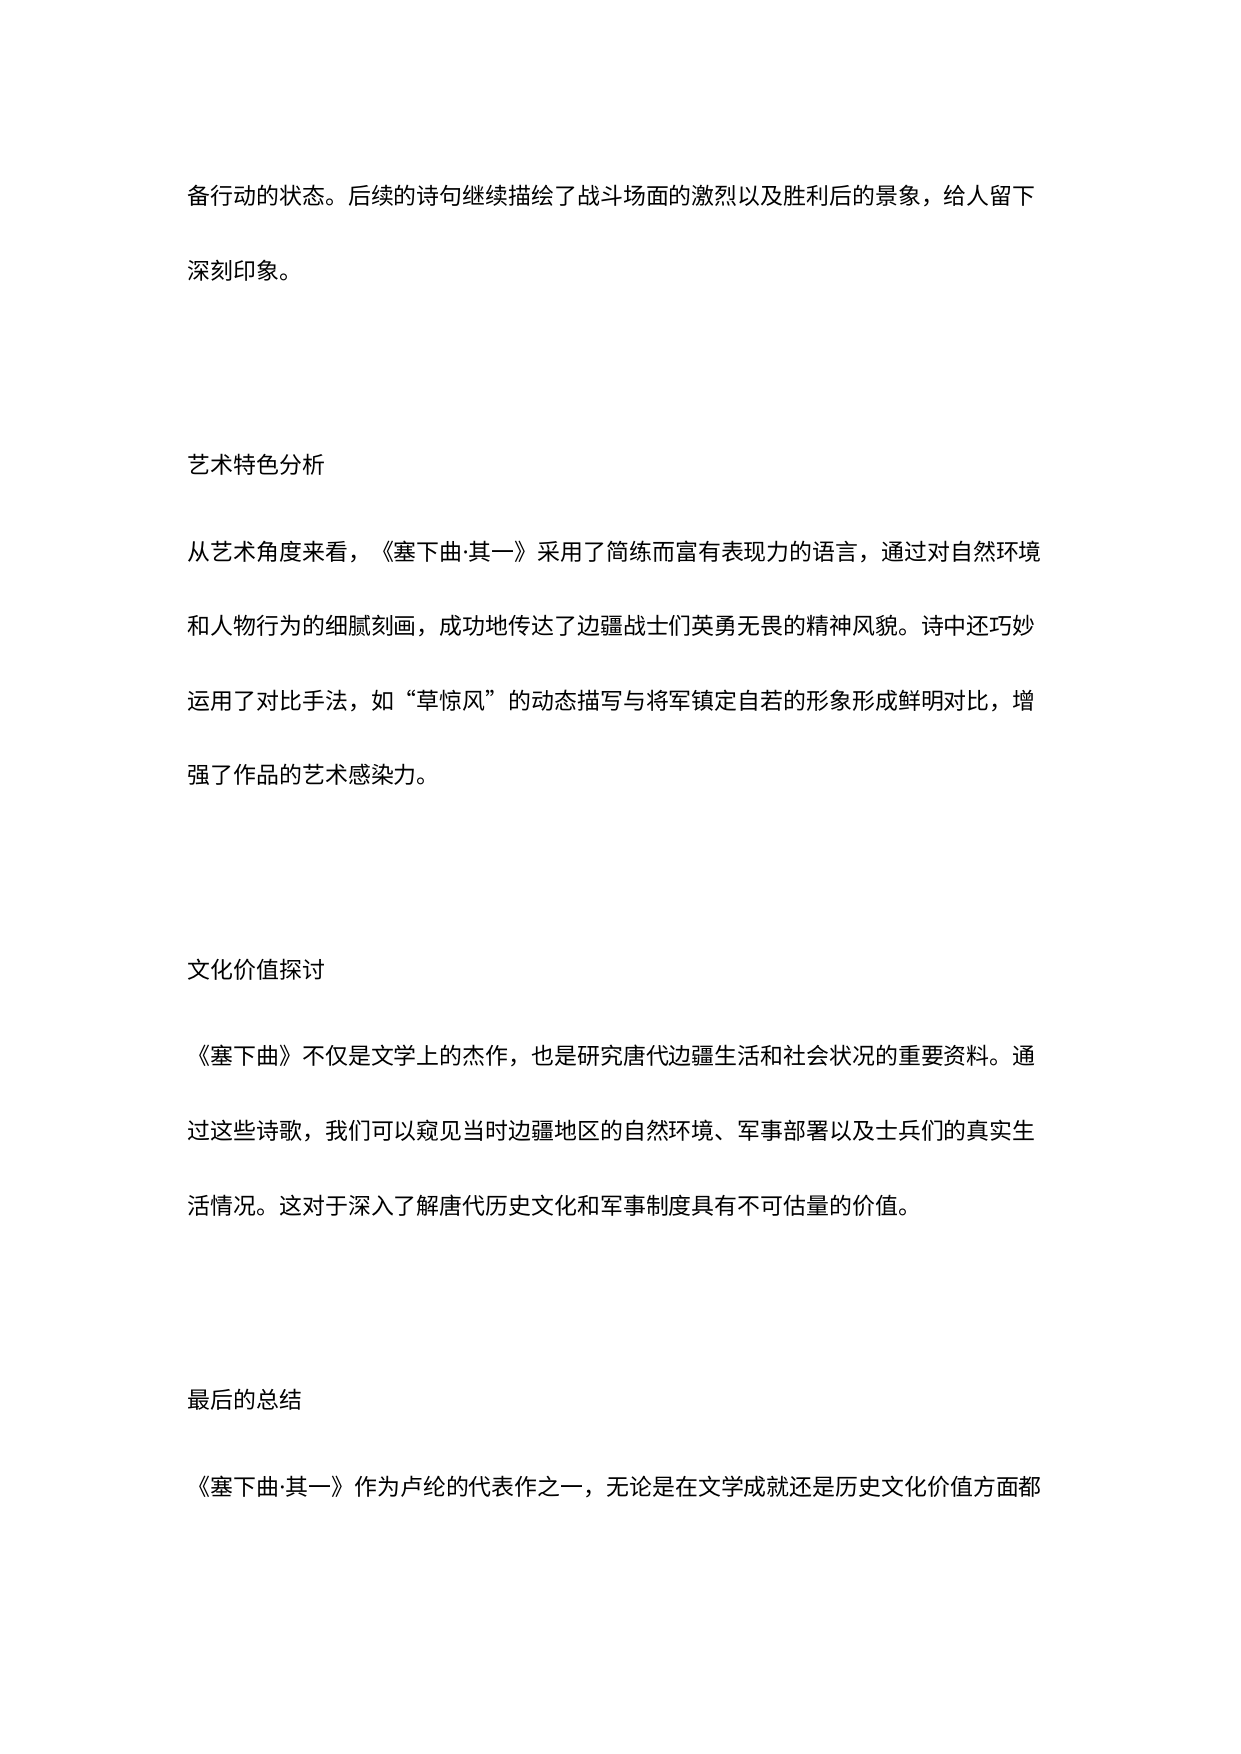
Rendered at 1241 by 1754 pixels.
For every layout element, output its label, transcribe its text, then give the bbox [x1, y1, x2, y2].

text 从艺术角度来看，《塞下曲·其一》采用了简练而富有表现力的语言，通过对自然环境和人物行为的细腻刻画，成功地传达了边疆战士们英勇无畏的精神风貌。诗中还巧妙运用了对比手法，如“草惊风”的动态描写与将军镇定自若的形象形成鲜明对比，增强了作品的艺术感染力。 [187, 517, 1053, 807]
text 文化价值探讨 [187, 936, 1053, 1001]
text 艺术特色分析 [187, 431, 1053, 496]
text 《塞下曲》不仅是文学上的杰作，也是研究唐代边疆生活和社会状况的重要资料。通过这些诗歌，我们可以窥见当时边疆地区的自然环境、军事部署以及士兵们的真实生活情况。这对于深入了解唐代历史文化和军事制度具有不可估量的价值。 [187, 1022, 1053, 1237]
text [187, 1453, 1053, 1518]
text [187, 162, 1053, 302]
text 最后的总结 [187, 1366, 1053, 1431]
